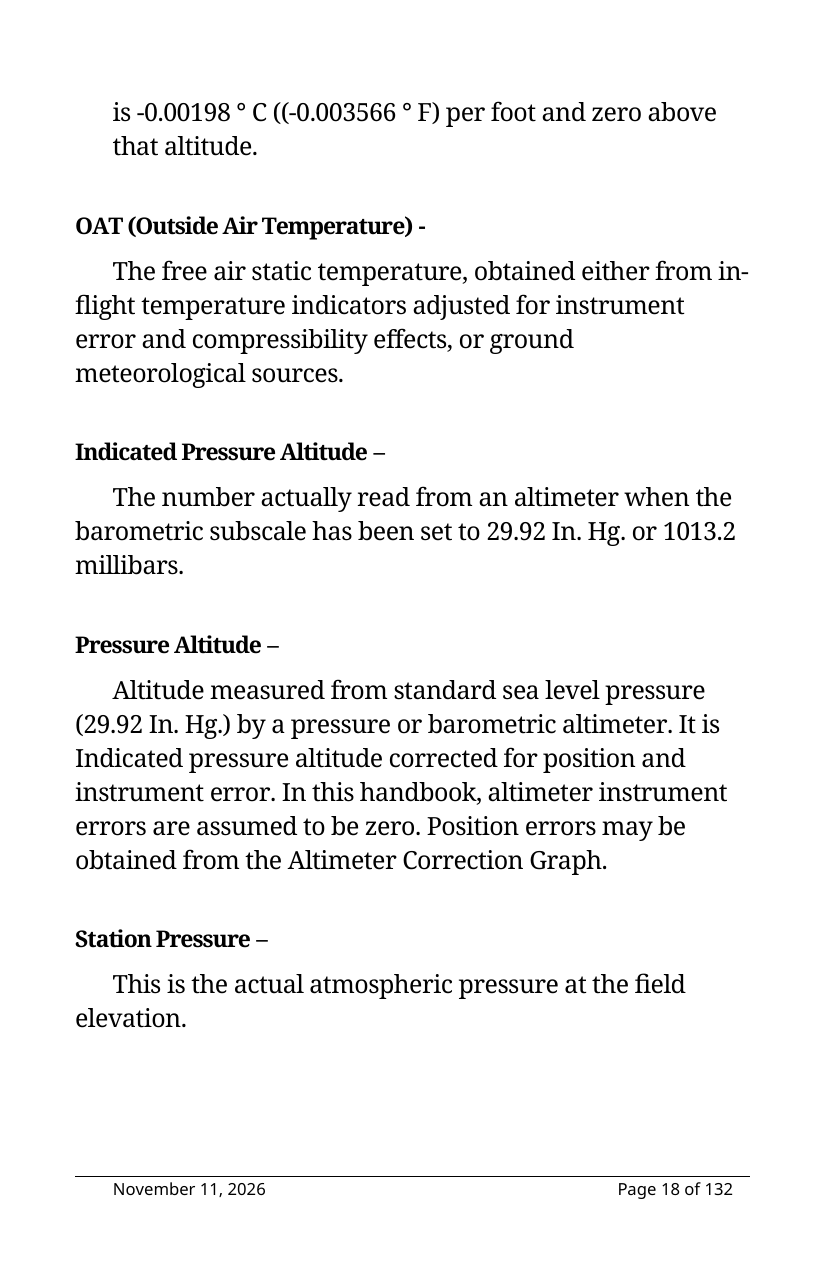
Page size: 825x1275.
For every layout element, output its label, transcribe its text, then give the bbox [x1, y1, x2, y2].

text This is the actual atmospheric pressure at the field elevation. [75, 967, 750, 1035]
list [75, 95, 750, 163]
subtitle Pressure Altitude – [75, 629, 750, 660]
text The free air static temperature, obtained either from in-flight temperature indicators adjusted for instrument error and compressibility effects, or ground meteorological sources. [75, 253, 750, 389]
subtitle Indicated Pressure Altitude – [75, 436, 750, 467]
text Altitude measured from standard sea level pressure (29.92 In. Hg.) by a pressure or barometric altimeter. It is Indicated pressure altitude corrected for position and instrument error. In this handbook, altimeter instrument errors are assumed to be zero. Position errors may be obtained from the Altimeter Correction Graph. [75, 672, 750, 877]
subtitle OAT (Outside Air Temperature) - [75, 209, 750, 241]
text The number actually read from an altimeter when the barometric subscale has been set to 29.92 In. Hg. or 1013.2 millibars. [75, 480, 750, 582]
subtitle Station Pressure – [75, 923, 750, 954]
